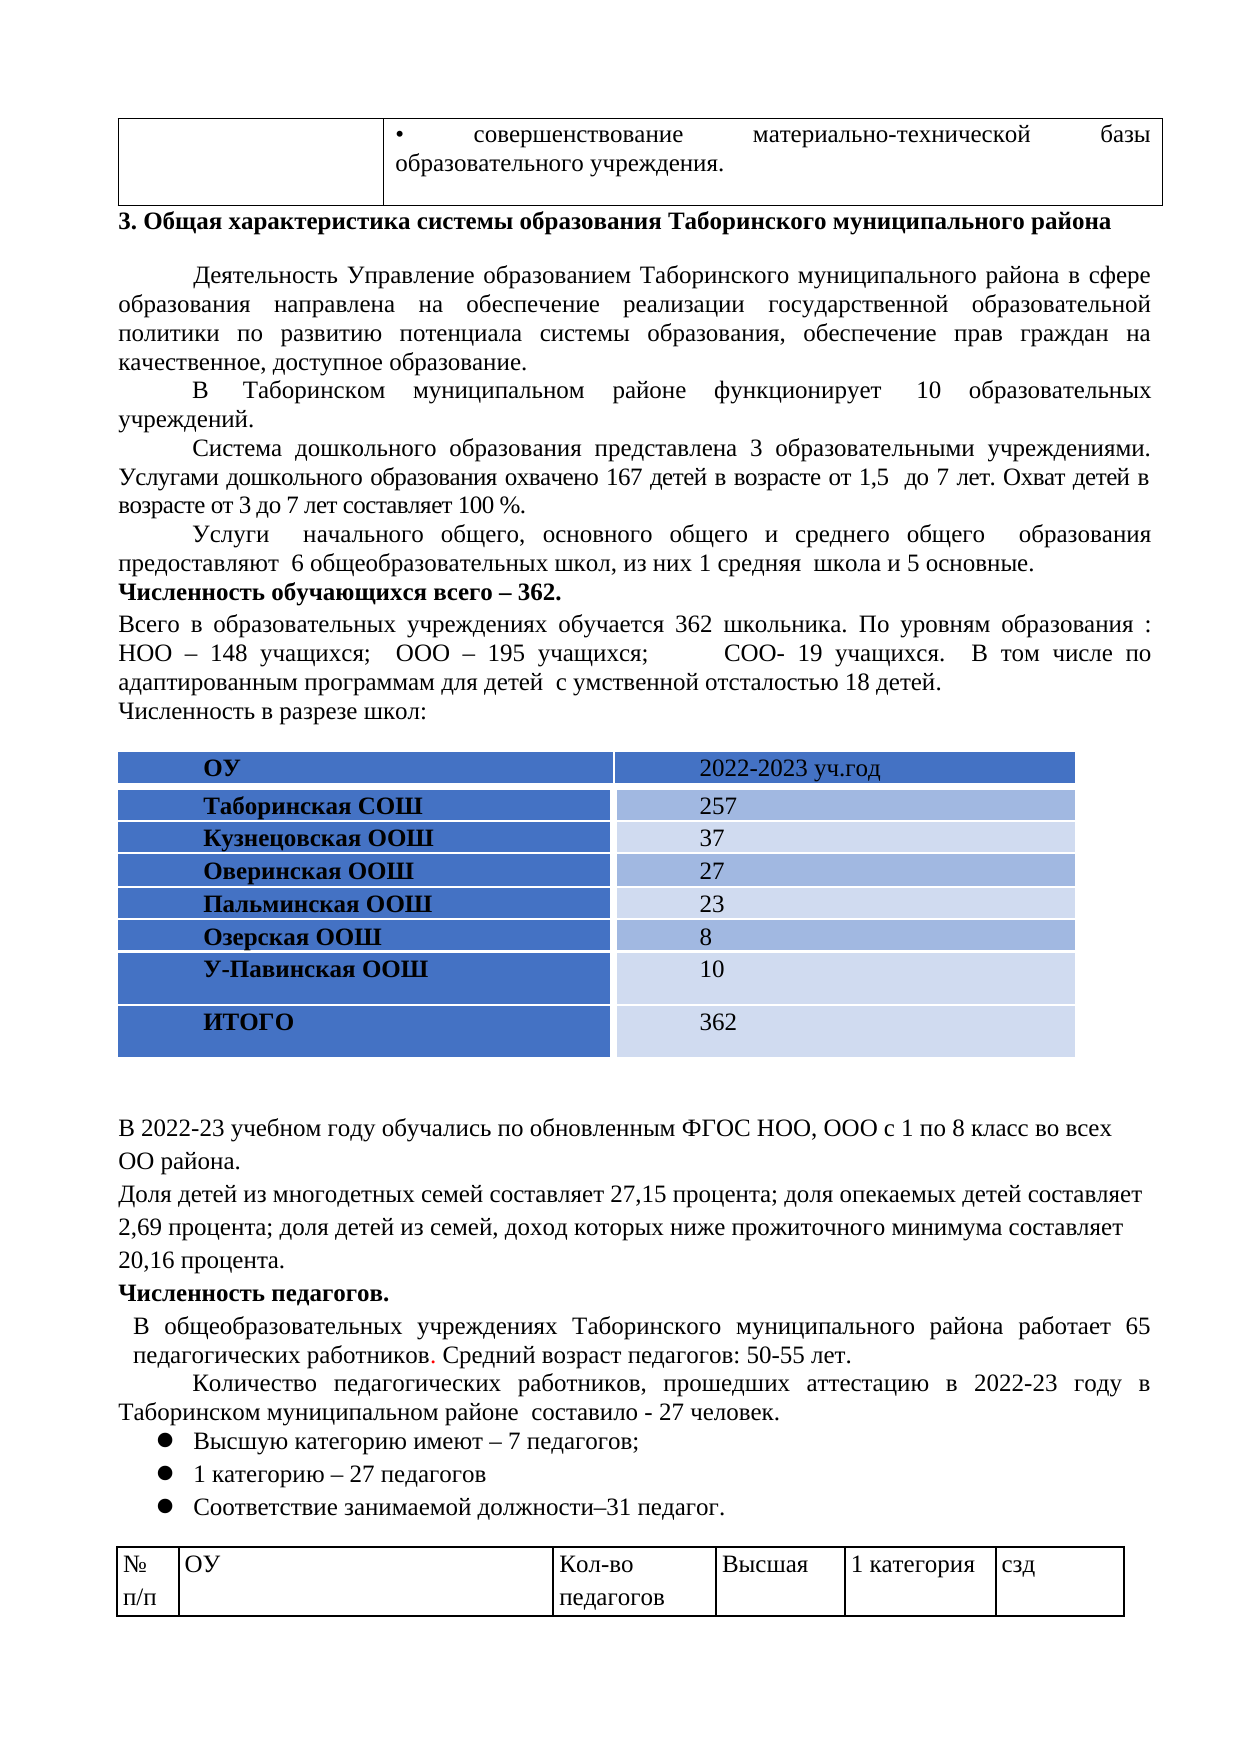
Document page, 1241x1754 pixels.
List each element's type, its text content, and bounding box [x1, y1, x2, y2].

text Всего в образовательных учреждениях обучается 362 школьника. По уровням образования : НОО – 148 учащихся; ООО – 195 учащихся; СОО- 19 учащихся. В том числе по адаптированным программам для детей с умственной отсталостью 18 детей. [118, 609, 1152, 696]
table_header сзд [997, 1548, 1123, 1615]
table_cell ИТОГО [118, 1006, 610, 1057]
table_header № п/п [118, 1548, 178, 1615]
table_header 2022-2023 уч.год [615, 752, 1075, 783]
text Услуги начального общего, основного общего и среднего общего образования предоставляют 6 общеобразовательных школ, из них 1 средняя школа и 5 основные. [118, 519, 1152, 577]
table_cell 27 [617, 854, 1075, 886]
table_cell Кузнецовская ООШ [118, 822, 610, 852]
table_cell Пальминская ООШ [118, 888, 610, 918]
text Численность педагогов. [118, 1278, 1152, 1307]
table_cell 10 [617, 953, 1075, 1004]
table_cell Оверинская ООШ [118, 854, 610, 886]
table_header ОУ [118, 752, 613, 783]
text В Таборинском муниципальном районе функционирует 10 образовательных учреждений. [118, 375, 1152, 433]
table_cell Таборинская СОШ [118, 790, 610, 820]
text Численность обучающихся всего – 362. [118, 577, 1152, 605]
list 1 категорию – 27 педагогов [156, 1459, 1152, 1488]
text 3. Общая характеристика системы образования Таборинского муниципального района [118, 206, 1152, 235]
table_header ОУ [180, 1548, 552, 1615]
text Численность в разрезе школ: [118, 696, 1152, 724]
table_header 1 категория [846, 1548, 995, 1615]
table_cell 23 [617, 888, 1075, 918]
text Количество педагогических работников, прошедших аттестацию в 2022-23 году в Таборинском муниципальном районе составило - 27 человек. [118, 1368, 1152, 1426]
table_cell 8 [617, 920, 1075, 950]
list Высшую категорию имеют – 7 педагогов; [156, 1426, 1152, 1455]
table_cell 37 [617, 822, 1075, 852]
table_cell 362 [617, 1006, 1075, 1057]
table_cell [119, 119, 383, 205]
text Доля детей из многодетных семей составляет 27,15 процента; доля опекаемых детей составляет 2,69 процента; доля детей из семей, доход которых ниже прожиточного минимума составляет 20,16 процента. [118, 1179, 1152, 1274]
table_cell Озерская ООШ [118, 920, 610, 950]
table_header Высшая [717, 1548, 844, 1615]
table_header Кол-во педагогов [554, 1548, 715, 1615]
text Система дошкольного образования представлена 3 образовательными учреждениями. Услугами дошкольного образования охвачено 167 детей в возрасте от 1,5 до 7 лет. Охват детей в возрасте от 3 до 7 лет составляет 100 %. [118, 433, 1152, 519]
table_cell У-Павинская ООШ [118, 953, 610, 1004]
text В 2022-23 учебном году обучались по обновленным ФГОС НОО, ООО с 1 по 8 класс во всех ОО района. [118, 1113, 1152, 1174]
text Деятельность Управление образованием Таборинского муниципального района в сфере образования направлена на обеспечение реализации государственной образовательной политики по развитию потенциала системы образования, обеспечение прав граждан на качественное, доступное образование. [118, 260, 1152, 375]
text В общеобразовательных учреждениях Таборинского муниципального района работает 65 педагогических работников. Средний возраст педагогов: 50-55 лет. [133, 1311, 1152, 1368]
table_cell 257 [617, 790, 1075, 820]
list Соответствие занимаемой должности–31 педагог. [156, 1492, 1152, 1521]
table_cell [384, 119, 1162, 205]
